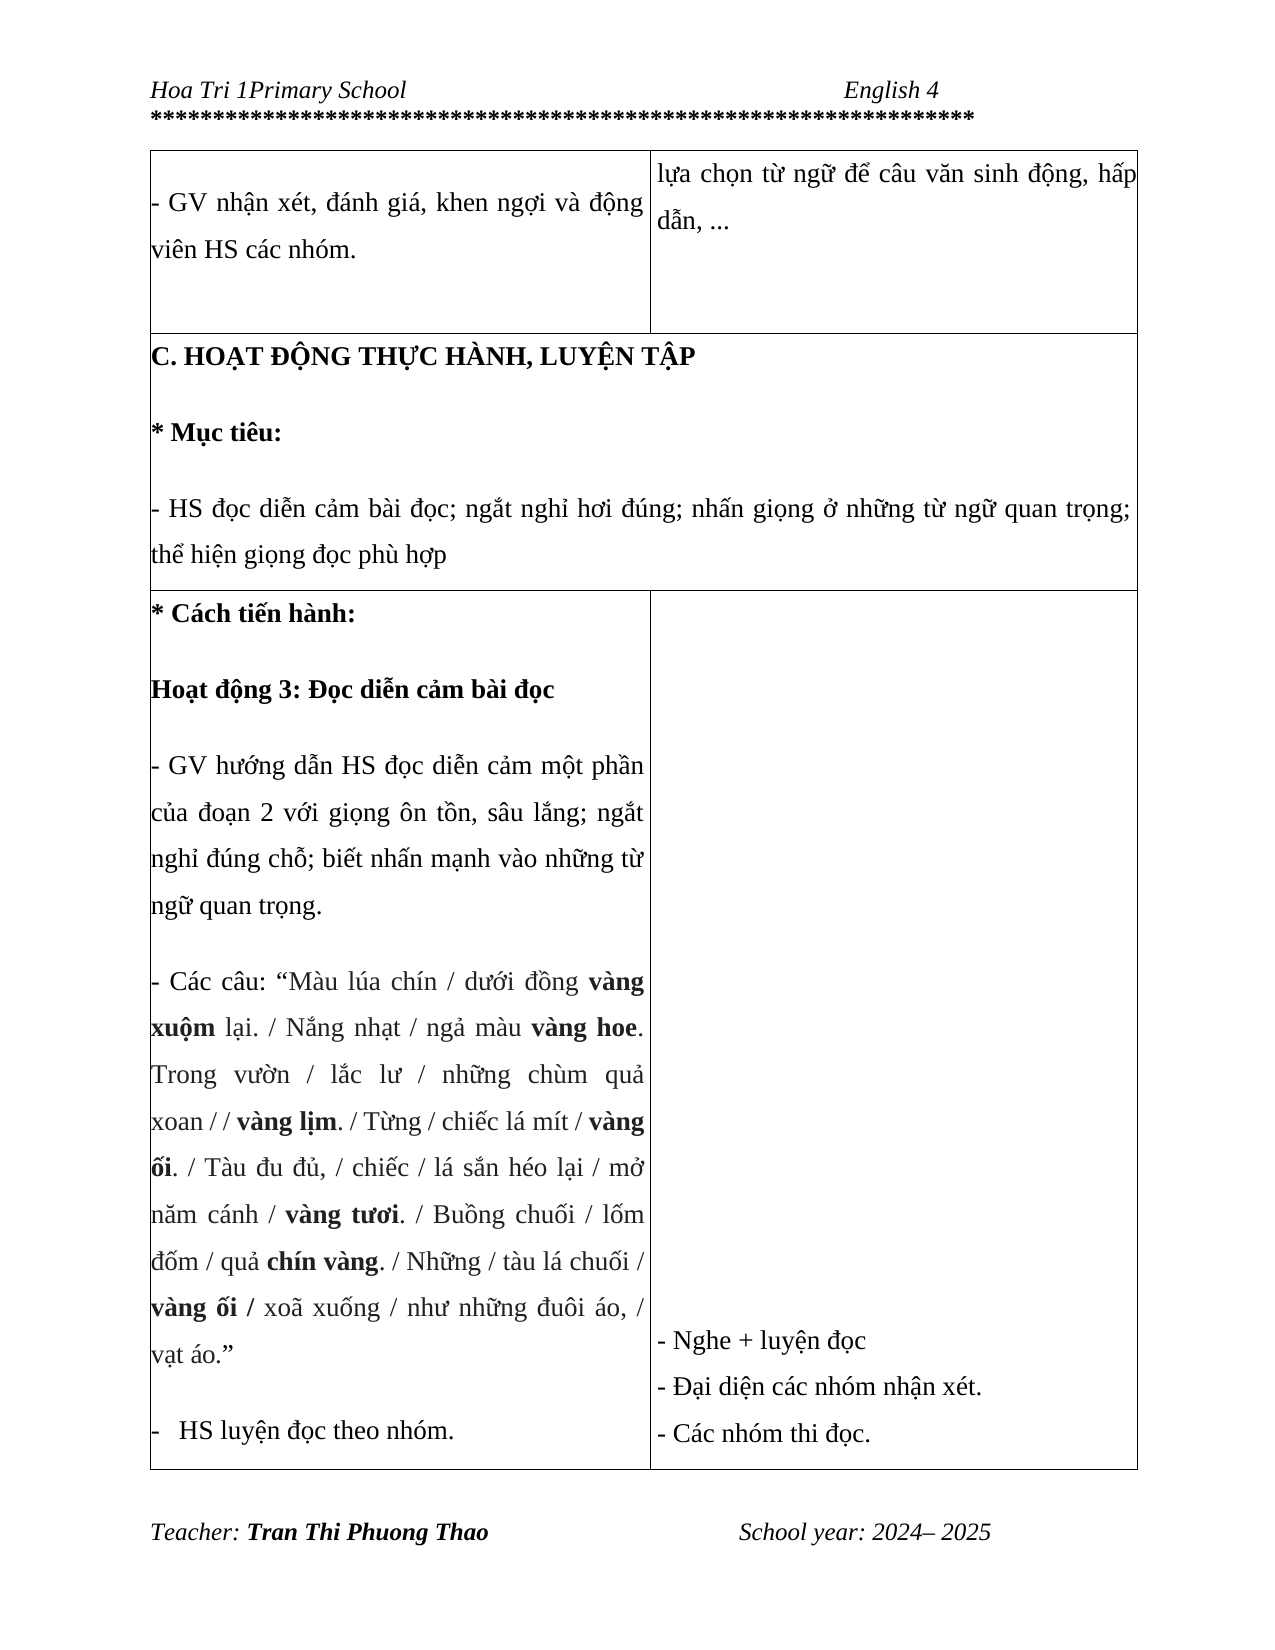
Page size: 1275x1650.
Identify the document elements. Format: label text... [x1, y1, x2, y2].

table_cell C. HOẠT ĐỘNG THỰC HÀNH, LUYỆN TẬP * Mục tiêu: - HS đọc diễn cảm bài đọc; ngắt nghỉ hơi đúng; nhấn giọng ở những từ ngữ quan trọng; thể hiện giọng đọc phù hợp [151, 334, 1137, 590]
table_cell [651, 591, 1137, 1469]
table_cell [151, 151, 650, 333]
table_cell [151, 591, 650, 1469]
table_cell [651, 151, 1137, 333]
